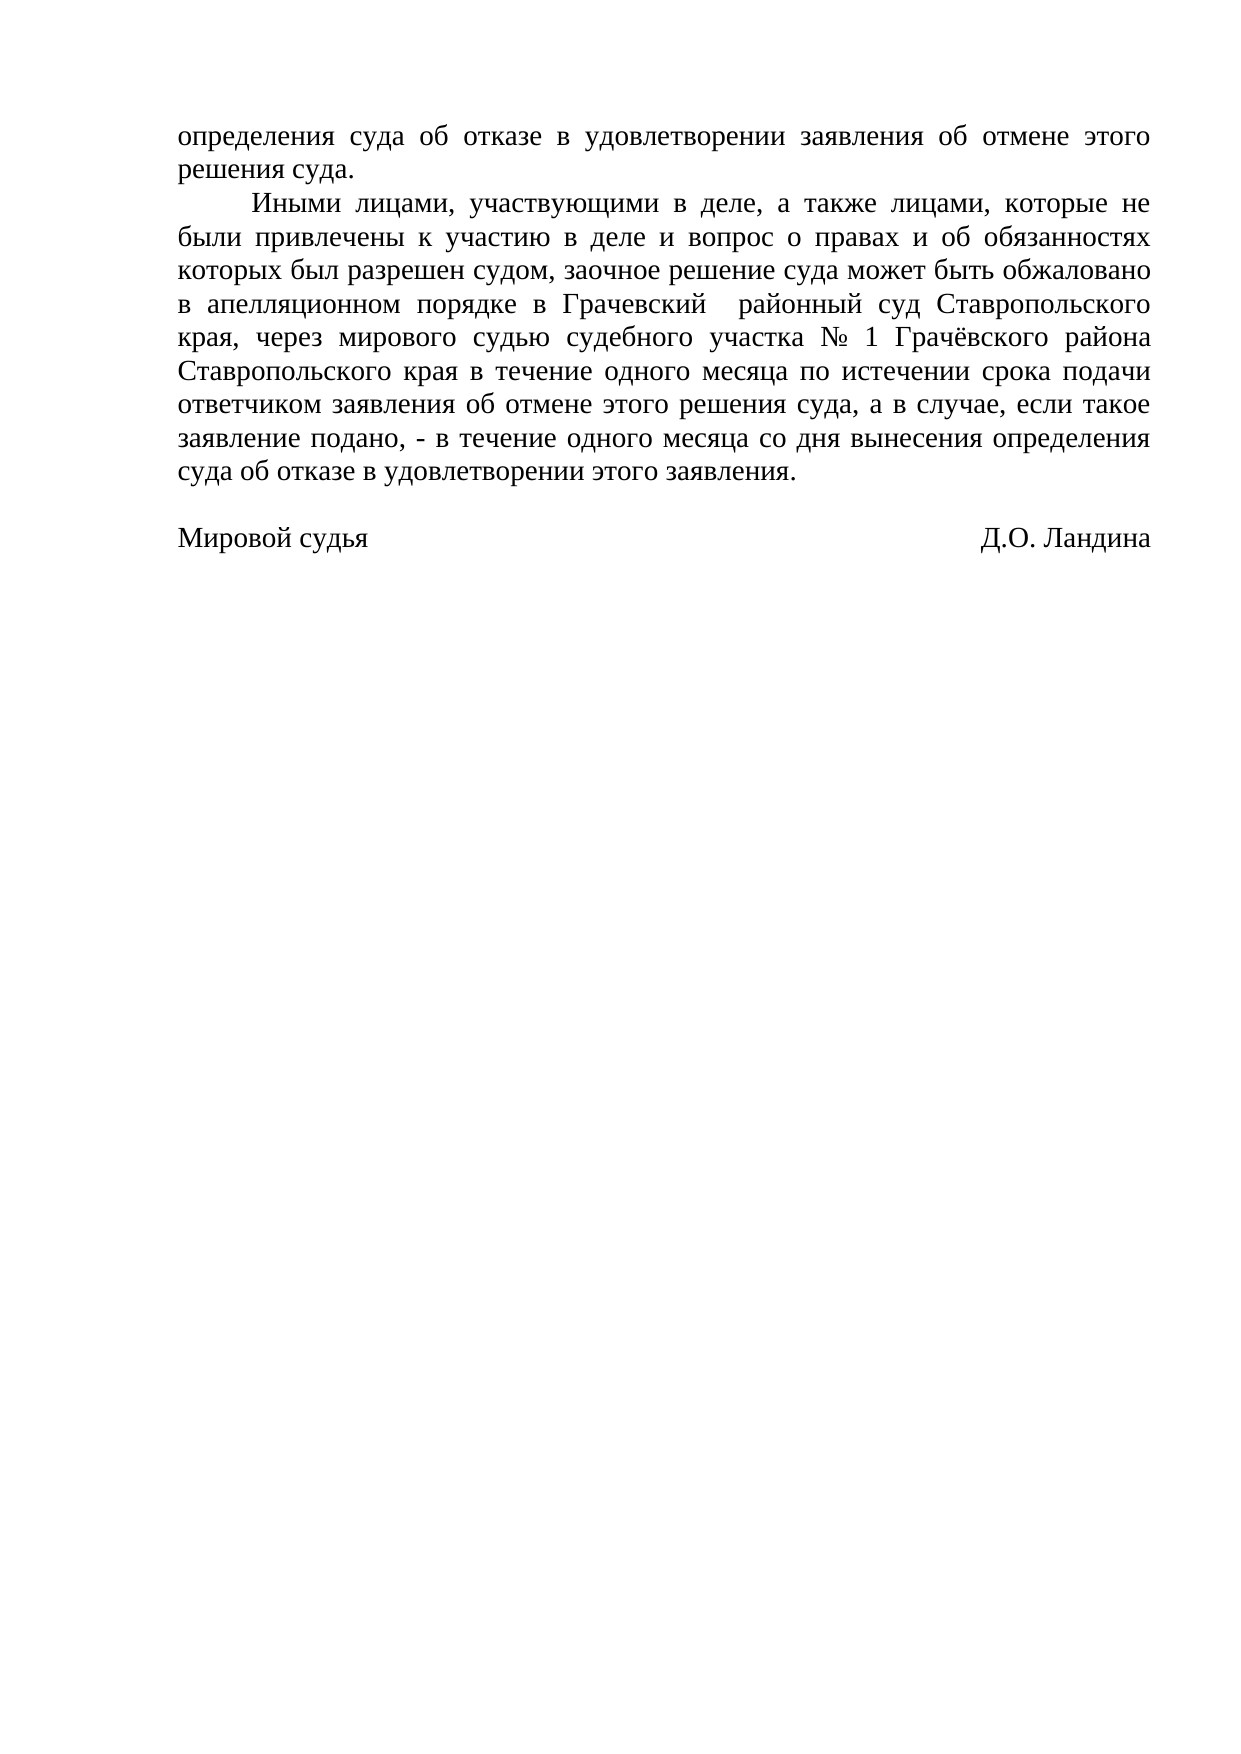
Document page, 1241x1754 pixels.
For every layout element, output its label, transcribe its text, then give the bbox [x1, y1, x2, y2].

text Мировой судья Д.О. Ландина [177, 521, 1152, 554]
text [177, 118, 1152, 185]
text Иными лицами, участвующими в деле, а также лицами, которые не были привлечены к участию в деле и вопрос о правах и об обязанностях которых был разрешен судом, заочное решение суда может быть обжаловано в апелляционном порядке в Грачевский районный суд Ставропольского края, через мирового судью судебного участка № 1 Грачёвского района Ставропольского края в течение одного месяца по истечении срока подачи ответчиком заявления об отмене этого решения суда, а в случае, если такое заявление подано, - в течение одного месяца со дня вынесения определения суда об отказе в удовлетворении этого заявления. [177, 185, 1152, 487]
